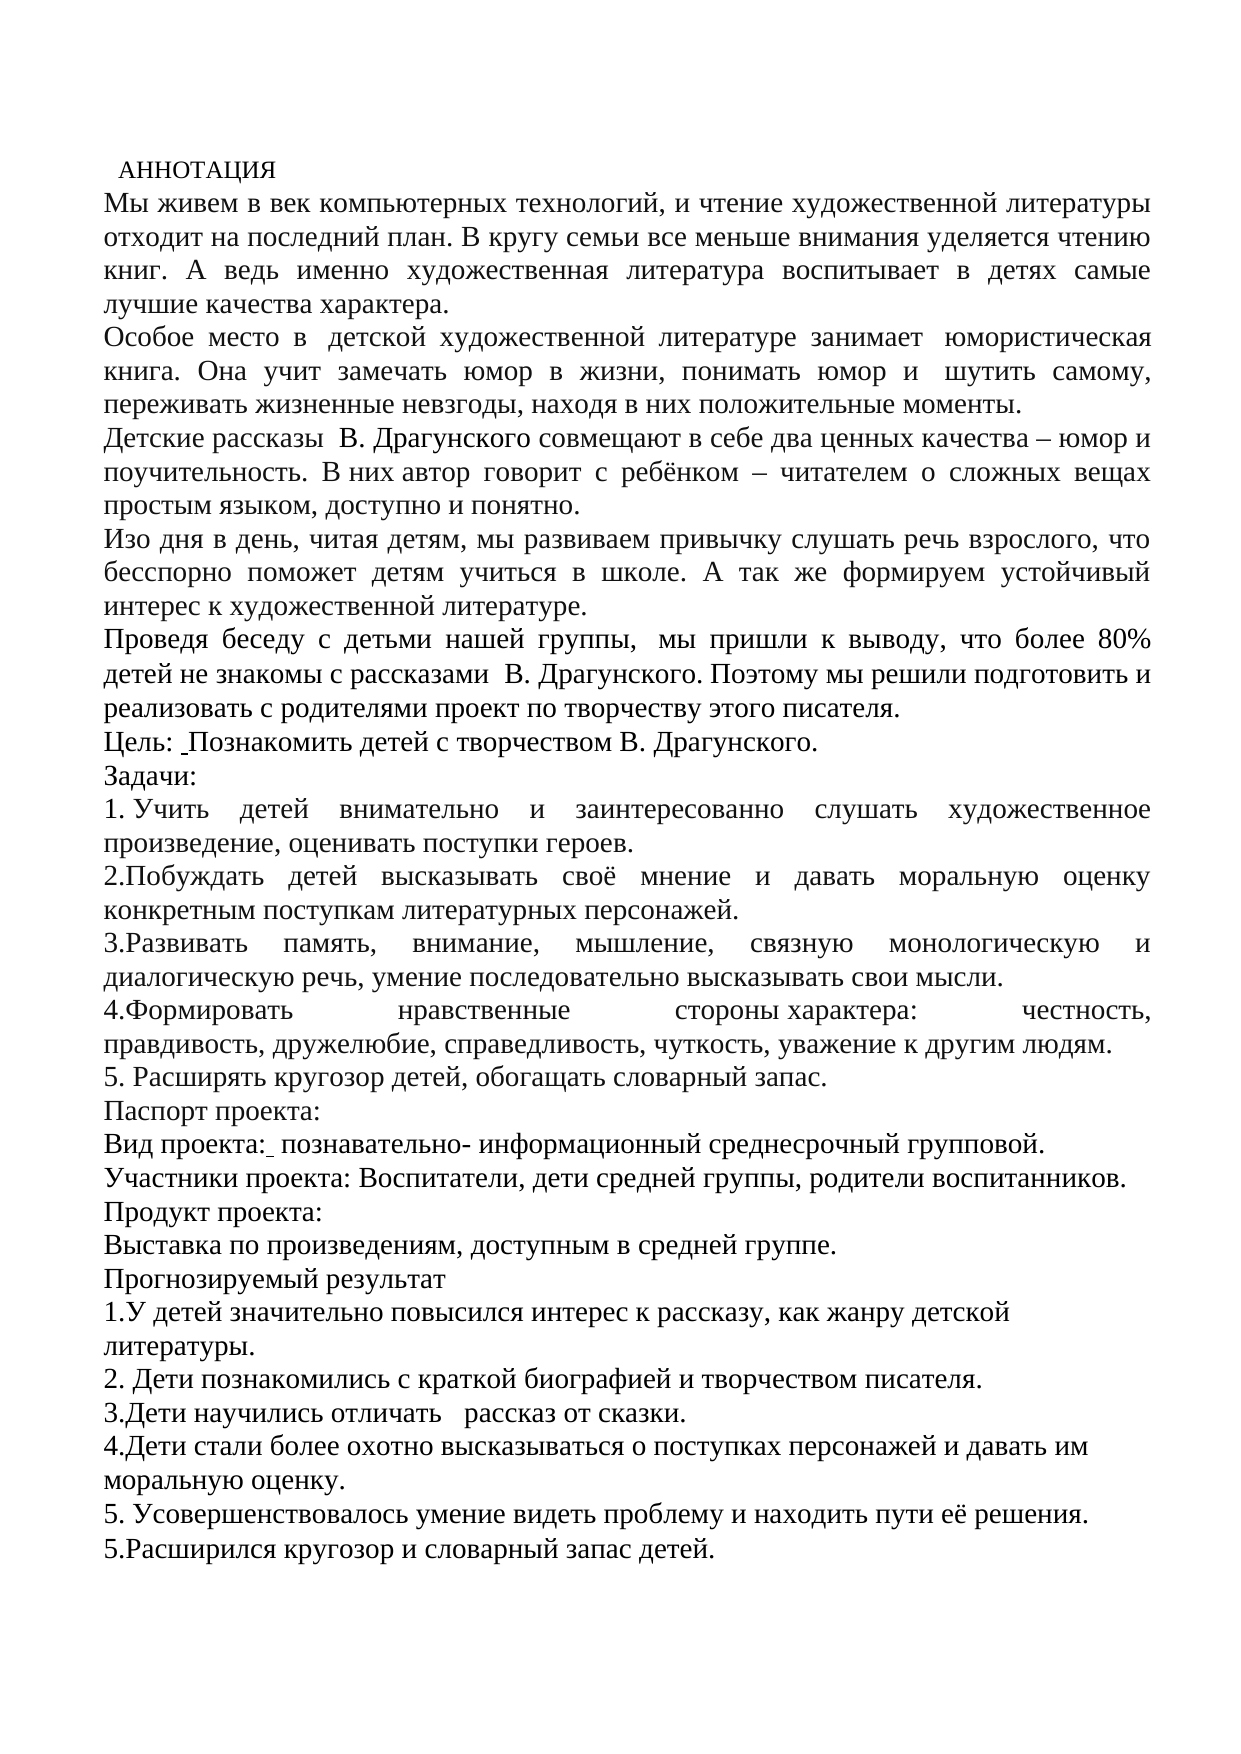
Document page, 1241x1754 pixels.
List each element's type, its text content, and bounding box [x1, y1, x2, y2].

text 4.Дети стали более охотно высказываться о поступках персонажей и давать им моральную оценку. [103, 1428, 1152, 1496]
text 2. Дети познакомились с краткой биографией и творчеством писателя. [103, 1361, 1152, 1395]
text 1.У детей значительно повысился интерес к рассказу, как жанру детской литературы. [103, 1294, 1152, 1361]
text 2.Побуждать детей высказывать своё мнение и давать моральную оценку конкретным поступкам литературных персонажей. [103, 858, 1152, 925]
text Цель: Познакомить детей с творчеством В. Драгунского. [103, 724, 1152, 758]
text 3.Дети научились отличать рассказ от сказки. [103, 1395, 1152, 1428]
text Выставка по произведениям, доступным в средней группе. [103, 1227, 1152, 1261]
text Паспорт проекта: [103, 1093, 1152, 1127]
text Проведя беседу с детьми нашей группы, мы пришли к выводу, что более 80% детей не знакомы с рассказами В. Драгунского. Поэтому мы решили подготовить и реализовать с родителями проект по творчеству этого писателя. [103, 621, 1152, 724]
text Изо дня в день, читая детям, мы развиваем привычку слушать речь взрослого, что бесспорно поможет детям учиться в школе. А так же формируем устойчивый интерес к художественной литературе. [103, 521, 1152, 621]
text Особое место в детской художественной литературе занимает юмористическая книга. Она учит замечать юмор в жизни, понимать юмор и шутить самому, переживать жизненные невзгоды, находя в них положительные моменты. [103, 319, 1152, 420]
text АННОТАЦИЯ [103, 152, 1152, 185]
text 5.Расширился кругозор и словарный запас детей. [103, 1531, 1152, 1565]
text 3.Развивать память, внимание, мышление, связную монологическую и диалогическую речь, умение последовательно высказывать свои мысли. [103, 925, 1152, 992]
text Прогнозируемый результат [103, 1261, 1152, 1294]
text 5. Усовершенствовалось умение видеть проблему и находить пути её решения. [103, 1496, 1152, 1531]
text Продукт проекта: [103, 1194, 1152, 1227]
text Мы живем в век компьютерных технологий, и чтение художественной литературы отходит на последний план. В кругу семьи все меньше внимания уделяется чтению книг. А ведь именно художественная литература воспитывает в детях самые лучшие качества характера. [103, 185, 1152, 319]
text Вид проекта: познавательно- информационный среднесрочный групповой. [103, 1127, 1152, 1160]
text Участники проекта: Воспитатели, дети средней группы, родители воспитанников. [103, 1160, 1152, 1194]
text Детские рассказы В. Драгунского совмещают в себе два ценных качества – юмор и поучительность. В них автор говорит с ребёнком – читателем о сложных вещах простым языком, доступно и понятно. [103, 420, 1152, 521]
text Задачи: [103, 758, 1152, 791]
text 4.Формировать нравственные стороны характера: честность, правдивость, дружелюбие, справедливость, чуткость, уважение к другим людям. [103, 992, 1152, 1059]
text 5. Расширять кругозор детей, обогащать словарный запас. [103, 1059, 1152, 1093]
text 1. Учить детей внимательно и заинтересованно слушать художественное произведение, оценивать поступки героев. [103, 791, 1152, 858]
